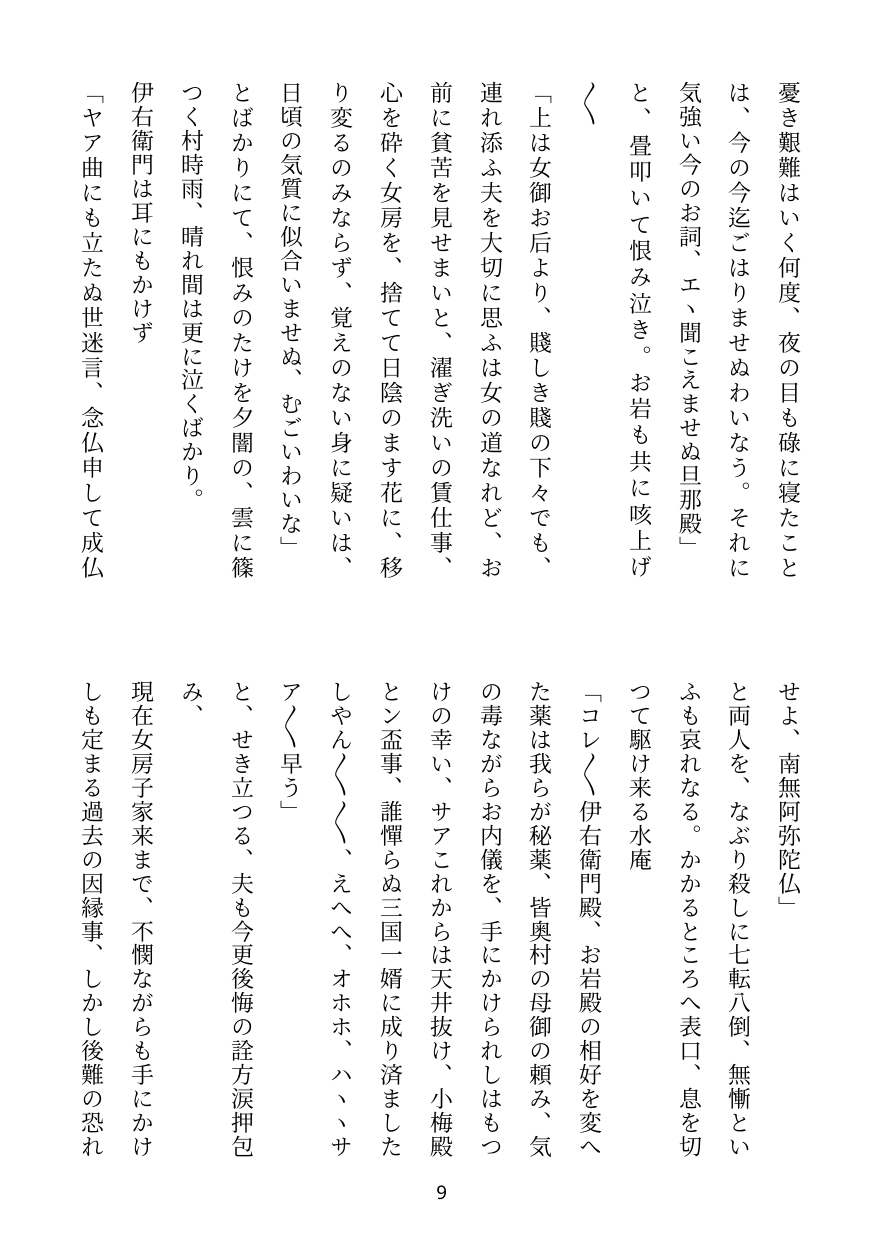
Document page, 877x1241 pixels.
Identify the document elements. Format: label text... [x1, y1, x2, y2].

text 「ヤア曲にも立たぬ世迷言、念仏申して成仏せよ、南無阿弥陀仏」 [765, 660, 815, 1159]
text 「上は女御お后より、賤しき賤の下々でも、連れ添ふ夫を大切に思ふは女の道なれど、お前に貧苦を見せまいと、濯ぎ洗いの賃仕事、心を砕く女房を、捨てて日陰のます花に、移り変るのみならず、覚えのない身に疑いは、日頃の気質に似合いませぬ、むごいわいな」 [267, 81, 566, 580]
text と、畳叩いて恨み泣き。お岩も共に咳上げ〳〵 [566, 81, 666, 580]
text と両人を、なぶり殺しに七転八倒、無慚といふも哀れなる。かかるところへ表口、息を切つて駆け来る水庵 [616, 660, 765, 1159]
text とばかりにて、恨みのたけを夕闇の、雲に篠つく村時雨、晴れ間は更に泣くばかり。 [168, 81, 267, 580]
text 「コレ〳〵伊右衛門殿、お岩殿の相好を変へた薬は我らが秘薬、皆奥村の母御の頼み、気の毒ながらお内儀を、手にかけられしはもつけの幸い、サアこれからは天井抜け、小梅殿とン盃事、誰憚らぬ三国一婿に成り済ました、しやん〳〵〳〵、えへへ、オホホ、ハヽヽサア〳〵早う」 [267, 660, 616, 1159]
text 「ヤア曲にも立たぬ世迷言、念仏申して成仏せよ、南無阿弥陀仏」 [68, 81, 118, 580]
text と、せき立つる、夫も今更後悔の詮方涙押包み、 [168, 660, 267, 1159]
text 伊右衛門は耳にもかけず [118, 81, 168, 580]
text 現在女房子家来まで、不憫ながらも手にかけしも定まる過去の因縁事、しかし後難の恐れあれば、本意ならねど両人の死骸をば、納戸の戸板に打ち付けて、不義密通と書き記して、根無川へ押し流さん。こゝは端近奥の間で用意よくば裏道から、早う〳〵に [68, 660, 168, 1159]
